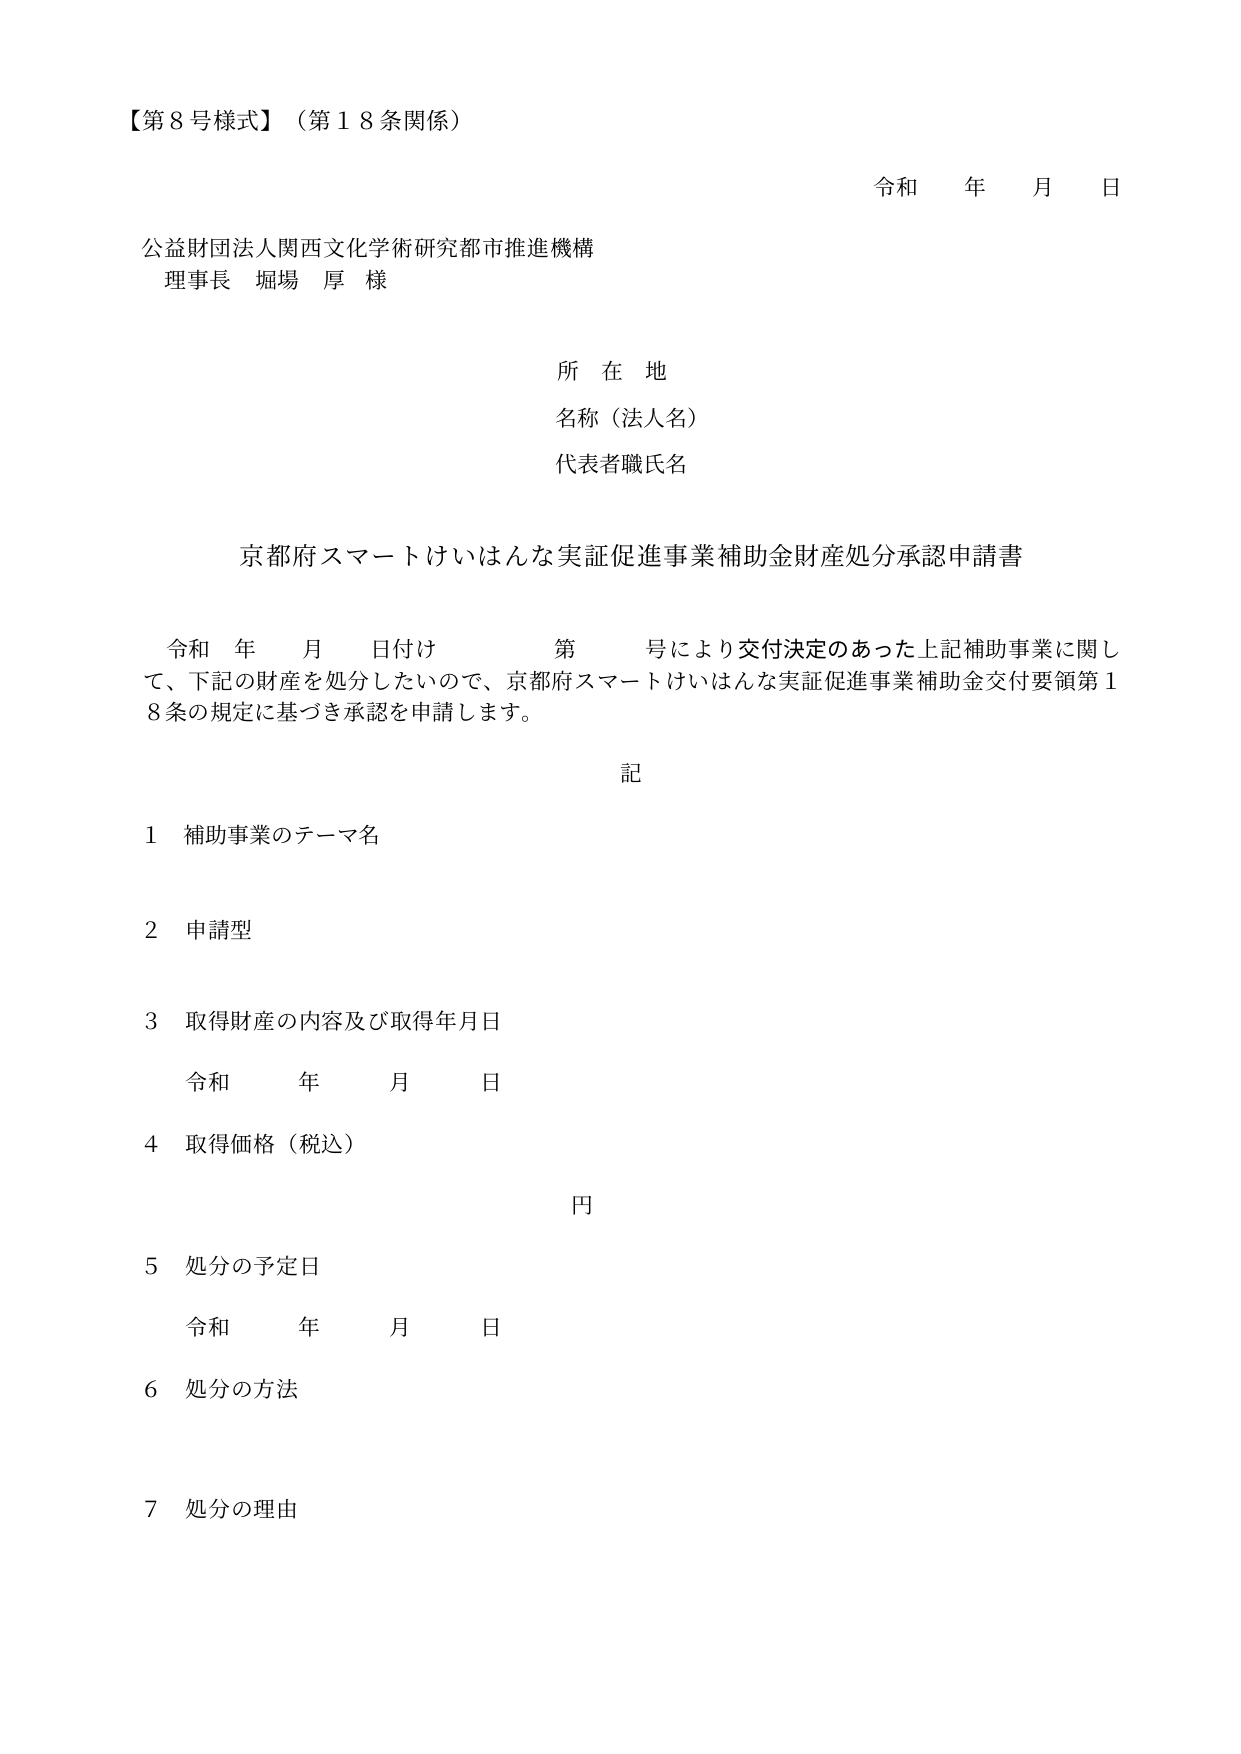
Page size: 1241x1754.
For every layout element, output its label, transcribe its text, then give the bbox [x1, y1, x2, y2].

text 令和 年 月 日付け 第 号により交付決定のあった上記補助事業に関して、下記の財産を処分したいので、京都府スマートけいはんな実証促進事業補助金交付要領第１８条の規定に基づき承認を申請します。 [143, 632, 1122, 727]
text 【第８号様式】（第１８条関係） [118, 103, 1122, 136]
text 理事長 堀場 厚 様 [118, 263, 1122, 294]
text 所 在 地 [118, 354, 1035, 386]
text ３ 取得財産の内容及び取得年月日 [140, 1004, 1122, 1036]
text 公益財団法人関西文化学術研究都市推進機構 [118, 232, 1122, 263]
text 円 [140, 1188, 1122, 1219]
text 代表者職氏名 [118, 452, 1122, 477]
text 名称（法人名） [118, 406, 1122, 431]
text ２ 申請型 [140, 913, 1122, 945]
text 記 [140, 757, 1122, 788]
text ７ 処分の理由 [140, 1493, 1122, 1524]
text 令和 年 月 日 [140, 1066, 1122, 1097]
text 令和 年 月 日 [118, 170, 1122, 202]
text 京都府スマートけいはんな実証促進事業補助金財産処分承認申請書 [140, 537, 1122, 573]
text ５ 処分の予定日 [140, 1249, 1122, 1281]
text ６ 処分の方法 [140, 1372, 1122, 1403]
text ４ 取得価格（税込） [140, 1127, 1122, 1158]
text １ 補助事業のテーマ名 [118, 818, 1122, 849]
text 令和 年 月 日 [140, 1311, 1122, 1342]
